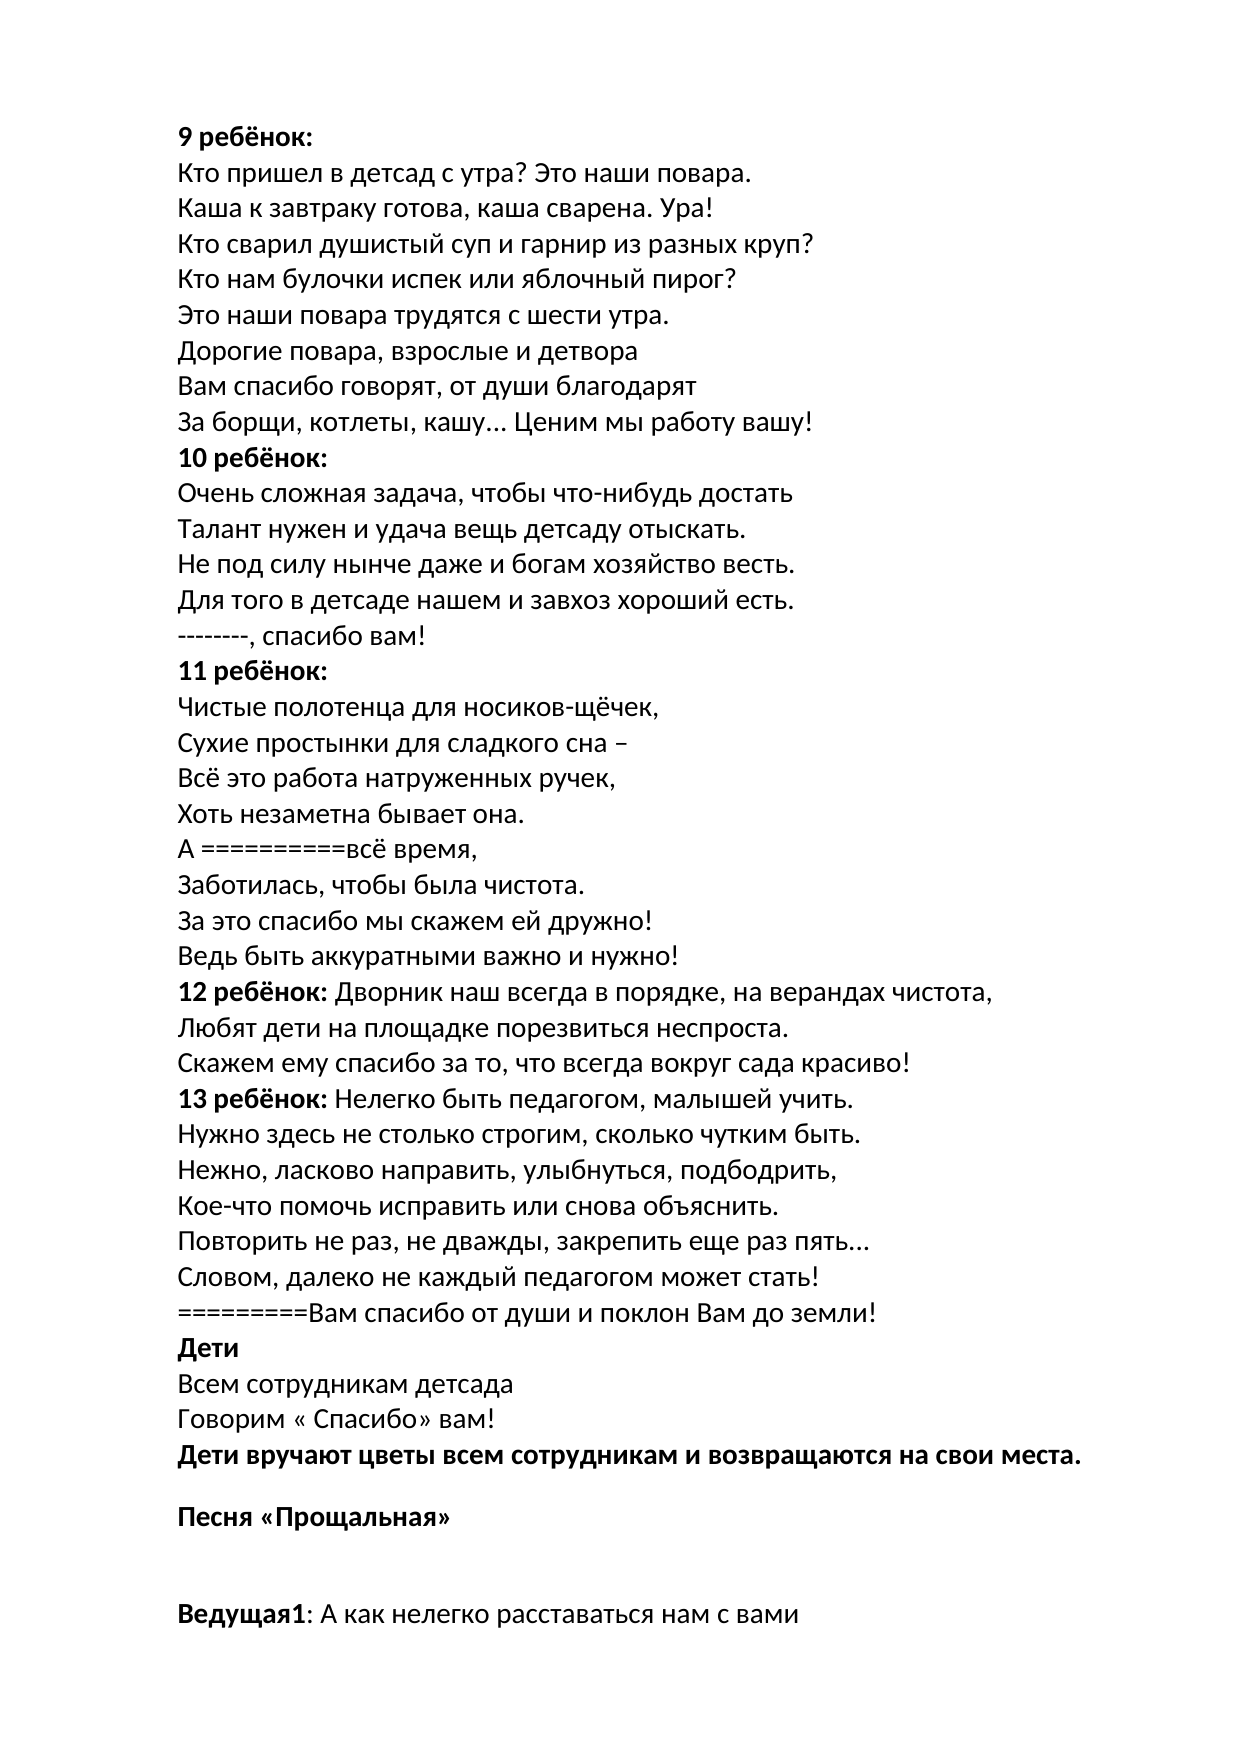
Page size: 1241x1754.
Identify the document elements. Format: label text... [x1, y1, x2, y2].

text Словом, далеко не каждый педагогом может стать! [177, 1258, 1152, 1294]
text Талант нужен и удача вещь детсаду отыскать. [177, 510, 1152, 546]
text 12 ребёнок: Дворник наш всегда в порядке, на верандах чистота, [177, 973, 1152, 1009]
text Кое-что помочь исправить или снова объяснить. [177, 1187, 1152, 1222]
text Песня «Прощальная» [177, 1498, 1152, 1534]
text Вам спасибо говорят, от души благодарят [177, 367, 1152, 403]
text Заботилась, чтобы была чистота. [177, 866, 1152, 902]
text Это наши повара трудятся с шести утра. [177, 296, 1152, 332]
text Любят дети на площадке порезвиться неспроста. [177, 1009, 1152, 1044]
text Ведущая1: А как нелегко расставаться нам с вами [177, 1595, 1152, 1631]
text 9 ребёнок: [177, 118, 1152, 154]
text Чистые полотенца для носиков-щёчек, [177, 688, 1152, 724]
text А ==========всё время, [177, 831, 1152, 866]
text Ведь быть аккуратными важно и нужно! [177, 937, 1152, 973]
text Повторить не раз, не дважды, закрепить еще раз пять... [177, 1222, 1152, 1258]
text --------, спасибо вам! [177, 617, 1152, 652]
text 11 ребёнок: [177, 652, 1152, 688]
text Не под силу нынче даже и богам хозяйство весть. [177, 546, 1152, 581]
text Дорогие повара, взрослые и детвора [177, 332, 1152, 367]
text Нужно здесь не столько строгим, сколько чутким быть. [177, 1116, 1152, 1151]
text Кто пришел в детсад с утра? Это наши повара. [177, 154, 1152, 189]
text Дети вручают цветы всем сотрудникам и возвращаются на свои места. [177, 1436, 1152, 1472]
text За борщи, котлеты, кашу... Ценим мы работу вашу! [177, 403, 1152, 439]
text Всё это работа натруженных ручек, [177, 759, 1152, 795]
text =========Вам спасибо от души и поклон Вам до земли! [177, 1294, 1152, 1329]
text Каша к завтраку готова, каша сварена. Ура! [177, 189, 1152, 225]
text Для того в детсаде нашем и завхоз хороший есть. [177, 581, 1152, 617]
text Дети [177, 1329, 1152, 1365]
text Хоть незаметна бывает она. [177, 795, 1152, 831]
text Кто сварил душистый суп и гарнир из разных круп? [177, 225, 1152, 261]
text Всем сотрудникам детсада [177, 1365, 1152, 1401]
text Кто нам булочки испек или яблочный пирог? [177, 261, 1152, 296]
text Говорим « Спасибо» вам! [177, 1401, 1152, 1436]
text Сухие простынки для сладкого сна – [177, 724, 1152, 759]
text Нежно, ласково направить, улыбнуться, подбодрить, [177, 1151, 1152, 1187]
text 10 ребёнок: [177, 439, 1152, 474]
text Скажем ему спасибо за то, что всегда вокруг сада красиво! [177, 1044, 1152, 1080]
text За это спасибо мы скажем ей дружно! [177, 902, 1152, 937]
text Очень сложная задача, чтобы что-нибудь достать [177, 474, 1152, 510]
text 13 ребёнок: Нелегко быть педагогом, малышей учить. [177, 1080, 1152, 1116]
